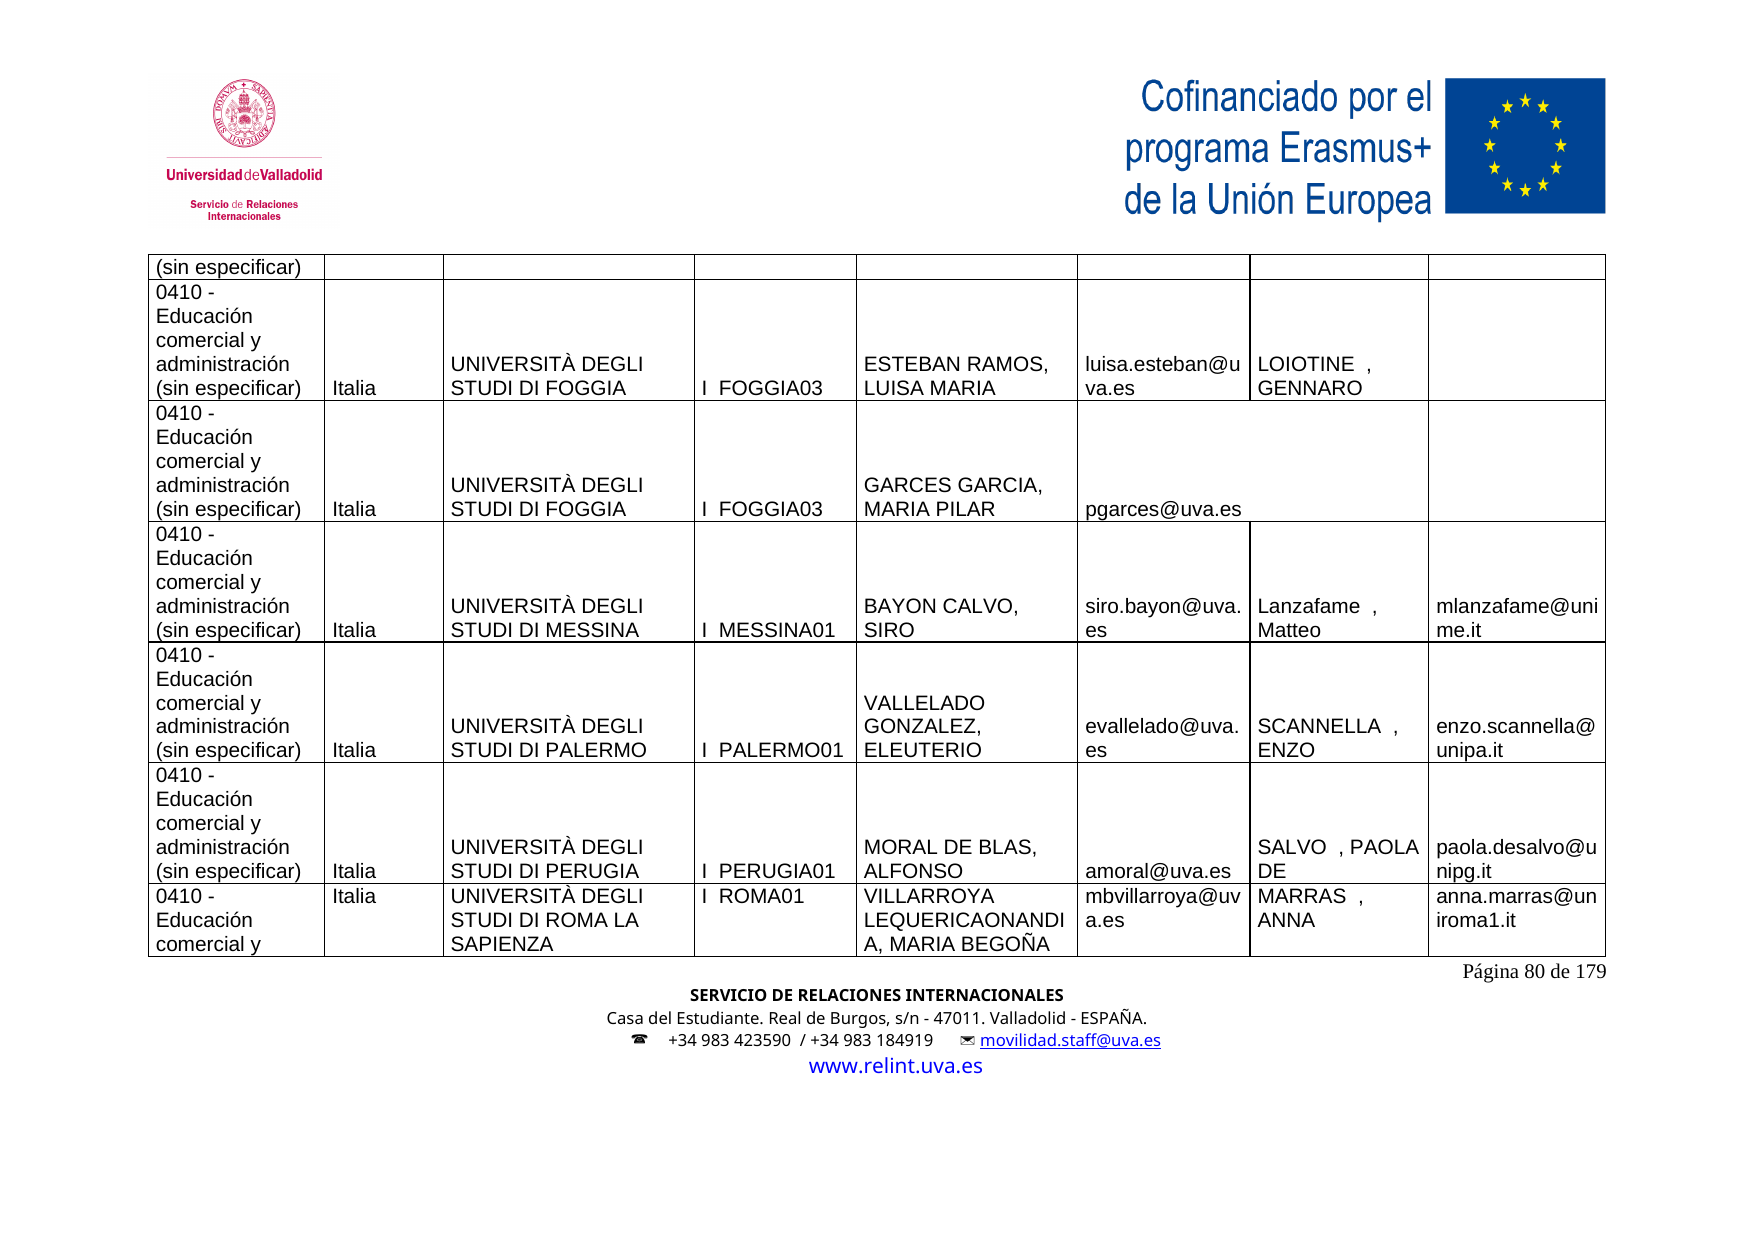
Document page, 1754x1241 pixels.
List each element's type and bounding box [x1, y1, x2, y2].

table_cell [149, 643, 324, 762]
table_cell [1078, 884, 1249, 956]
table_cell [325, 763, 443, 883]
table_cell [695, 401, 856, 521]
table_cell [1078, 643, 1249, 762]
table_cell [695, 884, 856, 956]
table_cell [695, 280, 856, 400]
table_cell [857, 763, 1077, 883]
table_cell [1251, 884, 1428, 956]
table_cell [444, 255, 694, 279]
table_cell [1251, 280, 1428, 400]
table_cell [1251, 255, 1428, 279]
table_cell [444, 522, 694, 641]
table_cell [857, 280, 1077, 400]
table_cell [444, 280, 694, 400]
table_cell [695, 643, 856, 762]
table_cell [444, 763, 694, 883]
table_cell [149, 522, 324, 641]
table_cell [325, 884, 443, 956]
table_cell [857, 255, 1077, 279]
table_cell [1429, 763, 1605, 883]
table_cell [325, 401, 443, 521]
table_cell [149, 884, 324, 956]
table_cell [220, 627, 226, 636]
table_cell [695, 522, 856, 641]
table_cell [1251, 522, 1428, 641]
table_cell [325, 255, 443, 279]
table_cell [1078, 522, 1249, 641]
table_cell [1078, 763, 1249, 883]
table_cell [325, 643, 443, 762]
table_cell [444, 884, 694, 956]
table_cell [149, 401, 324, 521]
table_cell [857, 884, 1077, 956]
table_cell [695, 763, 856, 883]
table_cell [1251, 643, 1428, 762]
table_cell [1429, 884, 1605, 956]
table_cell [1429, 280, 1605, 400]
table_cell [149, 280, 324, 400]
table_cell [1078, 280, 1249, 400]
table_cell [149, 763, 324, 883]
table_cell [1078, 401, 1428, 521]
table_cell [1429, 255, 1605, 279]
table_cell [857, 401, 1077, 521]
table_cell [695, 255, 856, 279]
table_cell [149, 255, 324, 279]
picture [1078, 73, 1607, 226]
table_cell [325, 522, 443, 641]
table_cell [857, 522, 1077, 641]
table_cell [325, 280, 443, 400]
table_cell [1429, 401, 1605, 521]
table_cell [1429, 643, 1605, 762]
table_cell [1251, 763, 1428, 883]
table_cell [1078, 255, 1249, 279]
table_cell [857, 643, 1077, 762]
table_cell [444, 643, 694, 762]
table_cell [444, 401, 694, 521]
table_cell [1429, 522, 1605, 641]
